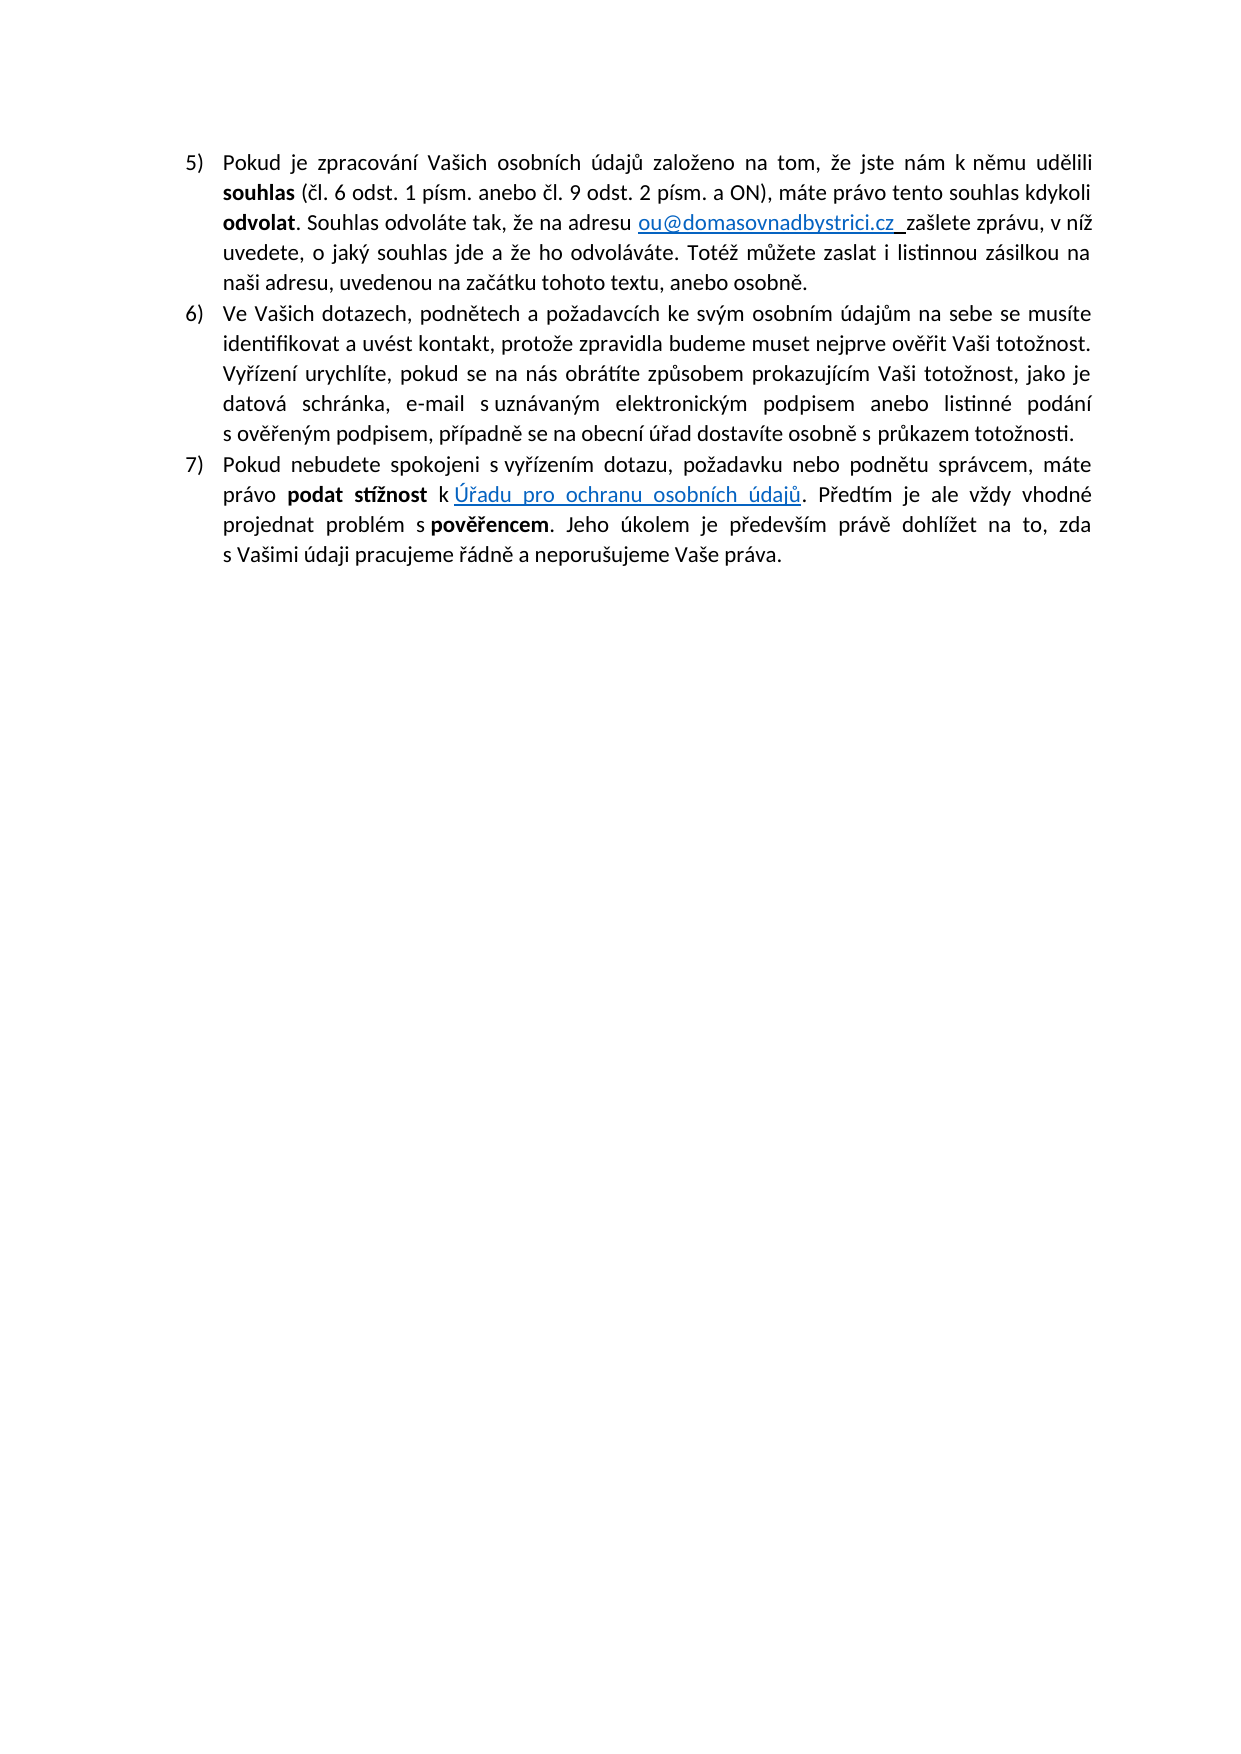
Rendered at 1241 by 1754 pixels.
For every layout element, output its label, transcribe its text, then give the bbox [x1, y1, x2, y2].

list Pokud nebudete spokojeni s vyřízením dotazu, požadavku nebo podnětu správcem, máte právo podat stížnost k Úřadu pro ochranu osobních údajů. Předtím je ale vždy vhodné projednat problém s pověřencem. Jeho úkolem je především právě dohlížet na to, zda s Vašimi údaji pracujeme řádně a neporušujeme Vaše práva. [185, 450, 1093, 568]
list Pokud je zpracování Vašich osobních údajů založeno na tom, že jste nám k němu udělili souhlas (čl. 6 odst. 1 písm. anebo čl. 9 odst. 2 písm. a ON), máte právo tento souhlas kdykoli odvolat. Souhlas odvoláte tak, že na adresu ou@domasovnadbystrici.cz zašlete zprávu, v níž uvedete, o jaký souhlas jde a že ho odvoláváte. Totéž můžete zaslat i listinnou zásilkou na naši adresu, uvedenou na začátku tohoto textu, anebo osobně. [185, 148, 1093, 296]
list Ve Vašich dotazech, podnětech a požadavcích ke svým osobním údajům na sebe se musíte identifikovat a uvést kontakt, protože zpravidla budeme muset nejprve ověřit Vaši totožnost. Vyřízení urychlíte, pokud se na nás obrátíte způsobem prokazujícím Vaši totožnost, jako je datová schránka, e-mail s uznávaným elektronickým podpisem anebo listinné podání s ověřeným podpisem, případně se na obecní úřad dostavíte osobně s průkazem totožnosti. [185, 299, 1093, 447]
